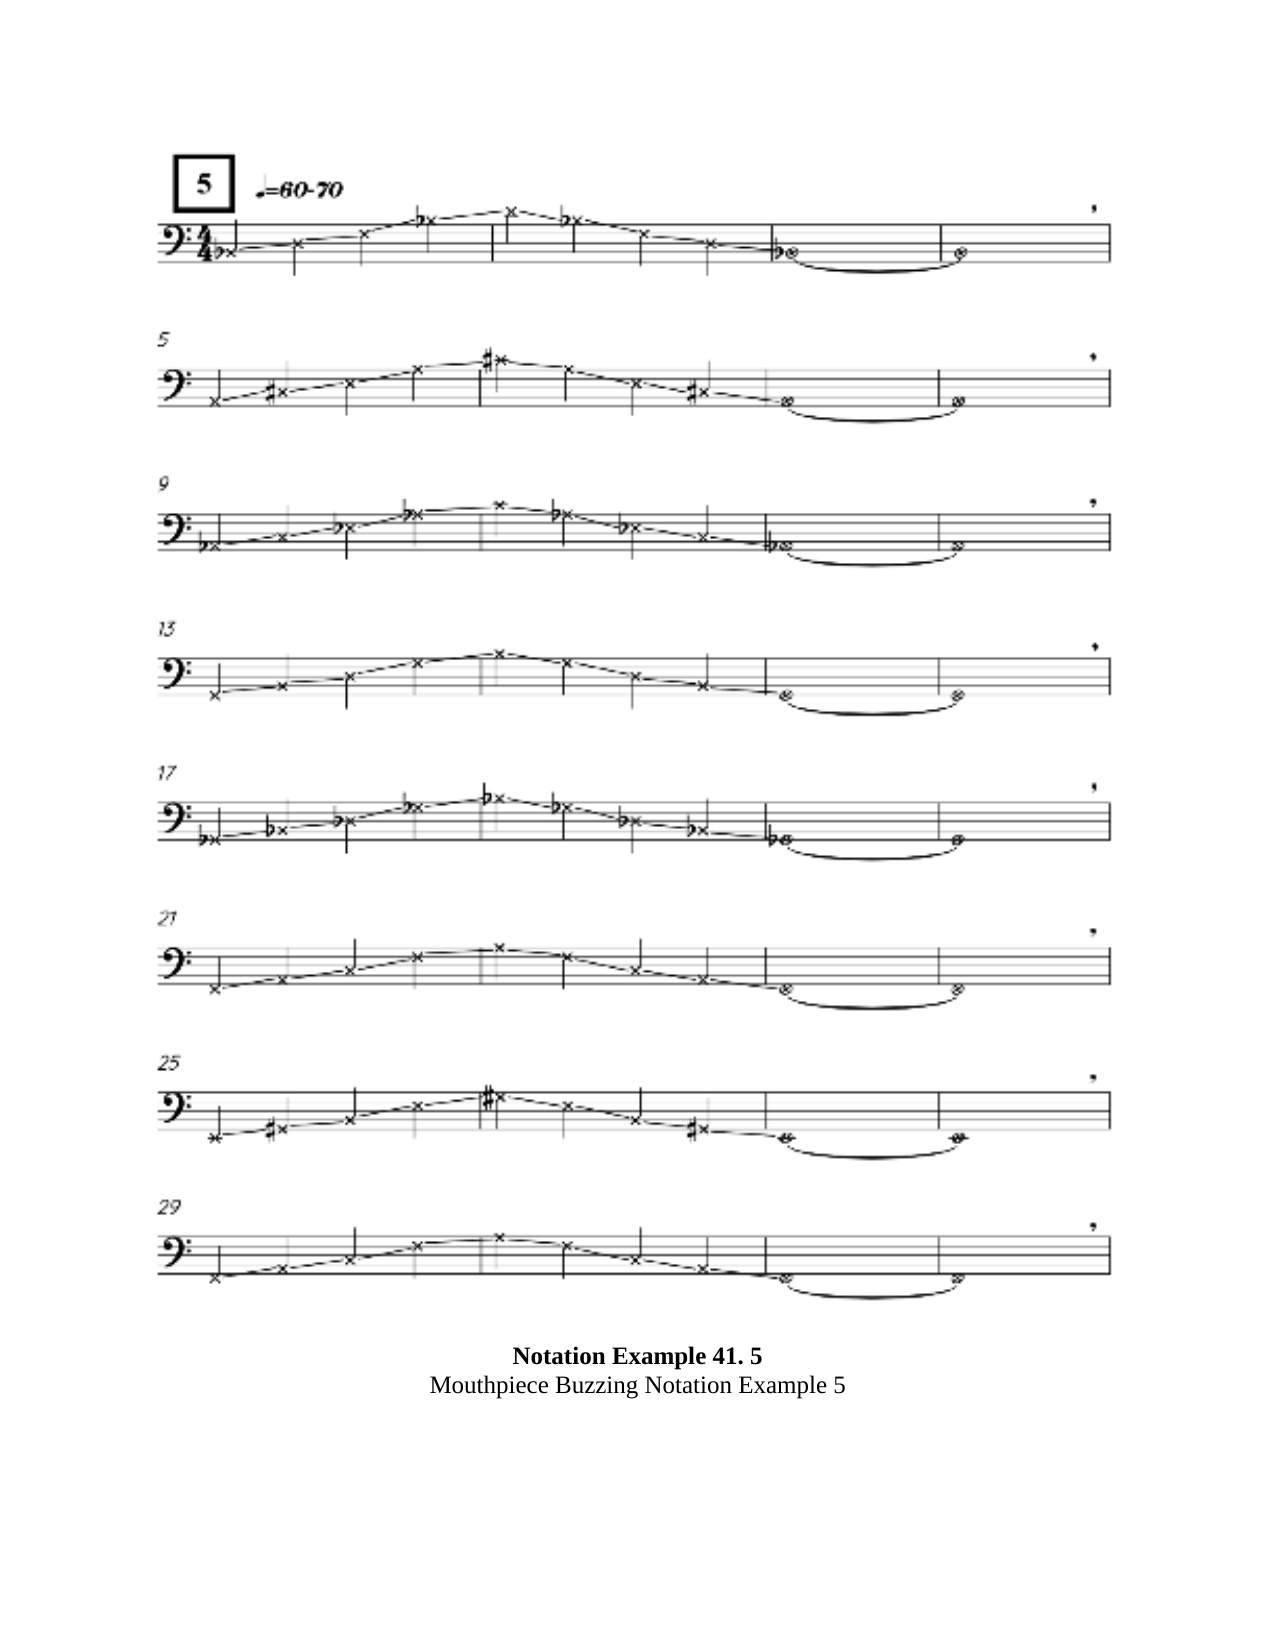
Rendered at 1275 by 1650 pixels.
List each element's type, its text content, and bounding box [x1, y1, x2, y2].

text Notation Example 41. 5 [150, 1341, 1125, 1370]
picture [150, 150, 1125, 1313]
text Mouthpiece Buzzing Notation Example 5 [150, 1370, 1125, 1399]
